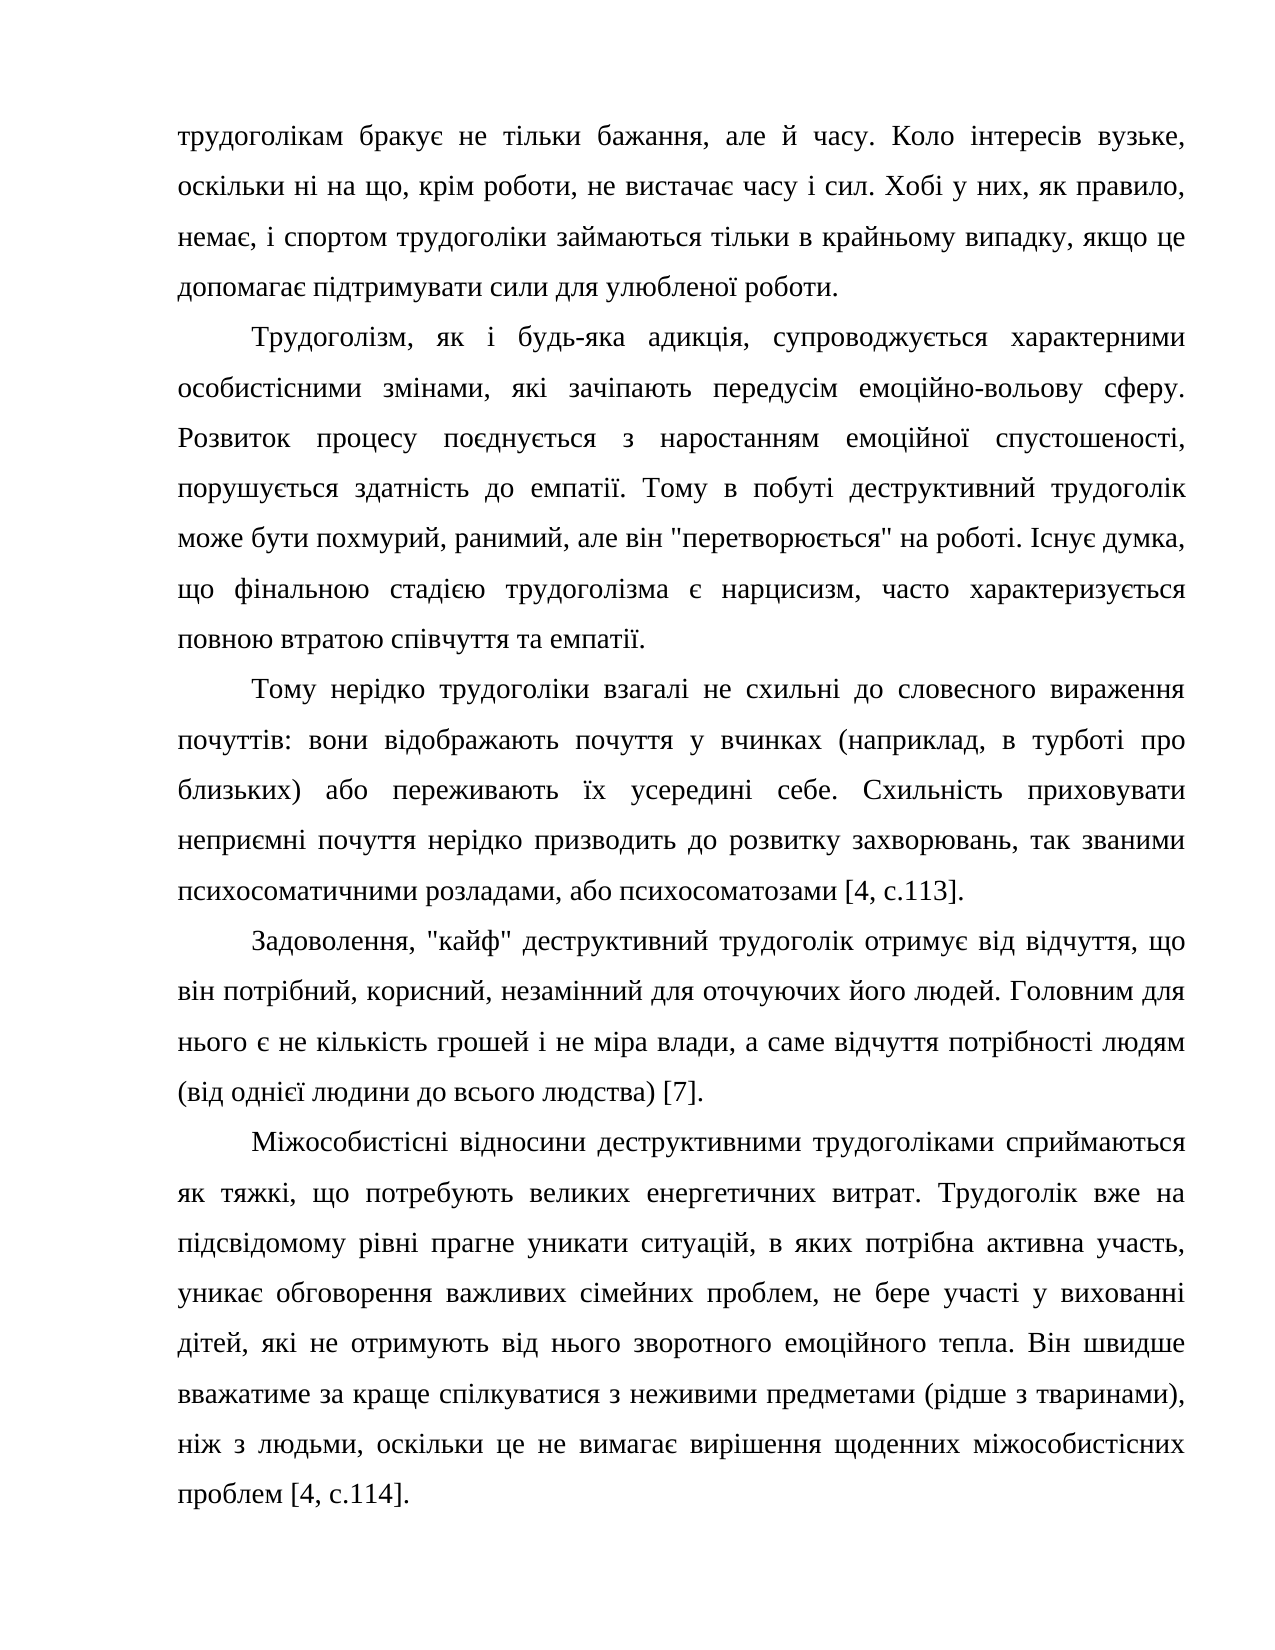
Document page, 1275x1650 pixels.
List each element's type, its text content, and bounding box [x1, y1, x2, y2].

text Задоволення, "кайф" деструктивний трудоголік отримує від відчуття, що він потрібний, корисний, незамінний для оточуючих його людей. Головним для нього є не кількість грошей і не міра влади, а саме відчуття потрібності людям (від однієї людини до всього людства) [7]. [177, 923, 1186, 1108]
text Міжособистісні відносини деструктивними трудоголіками сприймаються як тяжкі, що потребують великих енергетичних витрат. Трудоголік вже на підсвідомому рівні прагне уникати ситуацій, в яких потрібна активна участь, уникає обговорення важливих сімейних проблем, не бере участі у вихованні дітей, які не отримують від нього зворотного емоційного тепла. Він швидше вважатиме за краще спілкуватися з неживими предметами (рідше з тваринами), ніж з людьми, оскільки це не вимагає вирішення щоденних міжособистісних проблем [4, c.114]. [177, 1124, 1186, 1510]
text Тому нерідко трудоголіки взагалі не схильні до словесного вираження почуттів: вони відображають почуття у вчинках (наприклад, в турботі про близьких) або переживають їх усередині себе. Схильність приховувати неприємні почуття нерідко призводить до розвитку захворювань, так званими психосоматичними розладами, або психосоматозами [4, c.113]. [177, 672, 1186, 906]
text Трудоголізм, як і будь-яка адикція, супроводжується характерними особистісними змінами, які зачіпають передусім емоційно-вольову сферу. Розвиток процесу поєднується з наростанням емоційної спустошеності, порушується здатність до емпатії. Тому в побуті деструктивний трудоголік може бути похмурий, ранимий, але він "перетворюється" на роботі. Існує думка, що фінальною стадією трудоголізма є нарцисизм, часто характеризується повною втратою співчуття та емпатії. [177, 319, 1186, 655]
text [177, 118, 1186, 303]
